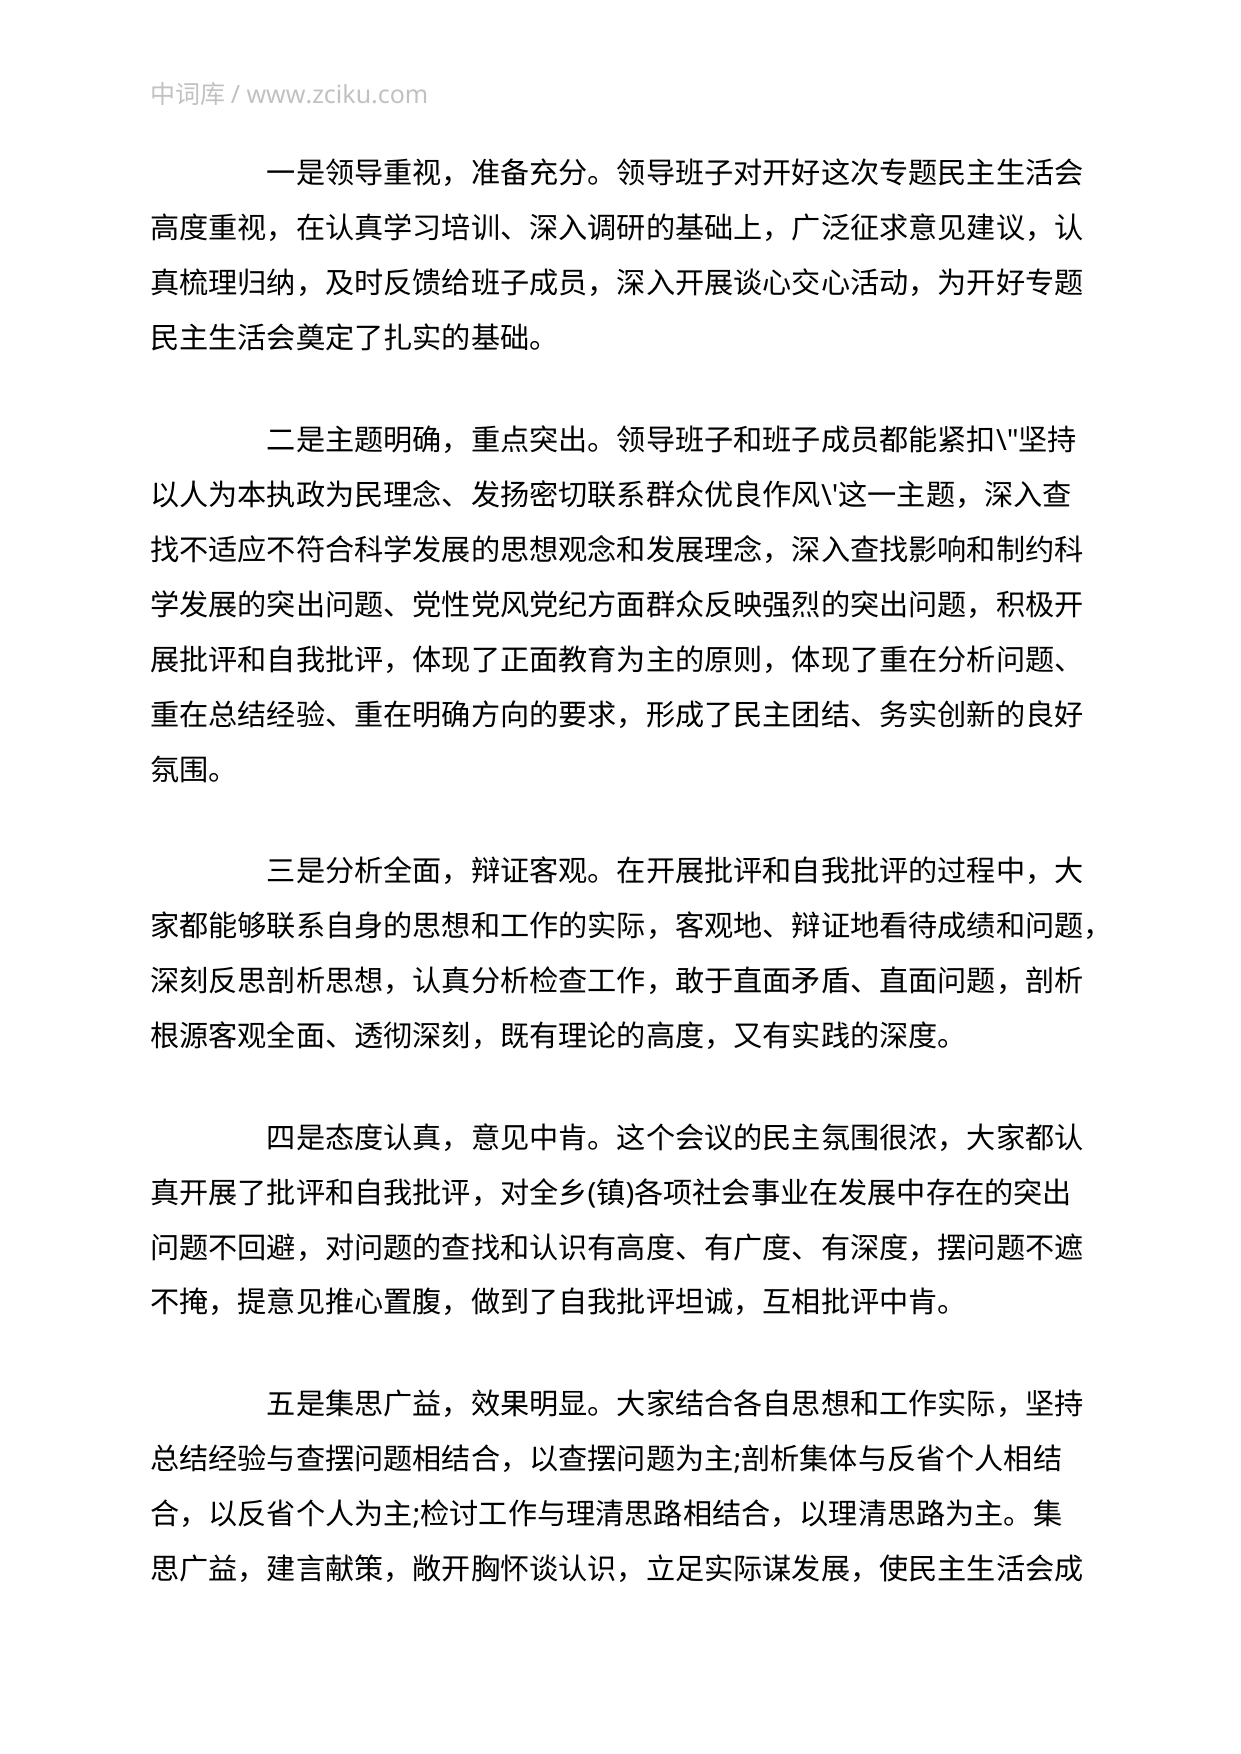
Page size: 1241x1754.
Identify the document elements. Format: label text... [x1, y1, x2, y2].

text 一是领导重视，准备充分。领导班子对开好这次专题民主生活会高度重视，在认真学习培训、深入调研的基础上，广泛征求意见建议，认真梳理归纳，及时反馈给班子成员，深入开展谈心交心活动，为开好专题民主生活会奠定了扎实的基础。 [150, 150, 1090, 357]
text 四是态度认真，意见中肯。这个会议的民主氛围很浓，大家都认真开展了批评和自我批评，对全乡(镇)各项社会事业在发展中存在的突出问题不回避，对问题的查找和认识有高度、有广度、有深度，摆问题不遮不掩，提意见推心置腹，做到了自我批评坦诚，互相批评中肯。 [150, 1114, 1090, 1321]
text 二是主题明确，重点突出。领导班子和班子成员都能紧扣\"坚持以人为本执政为民理念、发扬密切联系群众优良作风\'这一主题，深入查找不适应不符合科学发展的思想观念和发展理念，深入查找影响和制约科学发展的突出问题、党性党风党纪方面群众反映强烈的突出问题，积极开展批评和自我批评，体现了正面教育为主的原则，体现了重在分析问题、重在总结经验、重在明确方向的要求，形成了民主团结、务实创新的良好氛围。 [150, 416, 1090, 788]
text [150, 1381, 1090, 1588]
text 三是分析全面，辩证客观。在开展批评和自我批评的过程中，大家都能够联系自身的思想和工作的实际，客观地、辩证地看待成绩和问题，深刻反思剖析思想，认真分析检查工作，敢于直面矛盾、直面问题，剖析根源客观全面、透彻深刻，既有理论的高度，又有实践的深度。 [150, 848, 1090, 1055]
